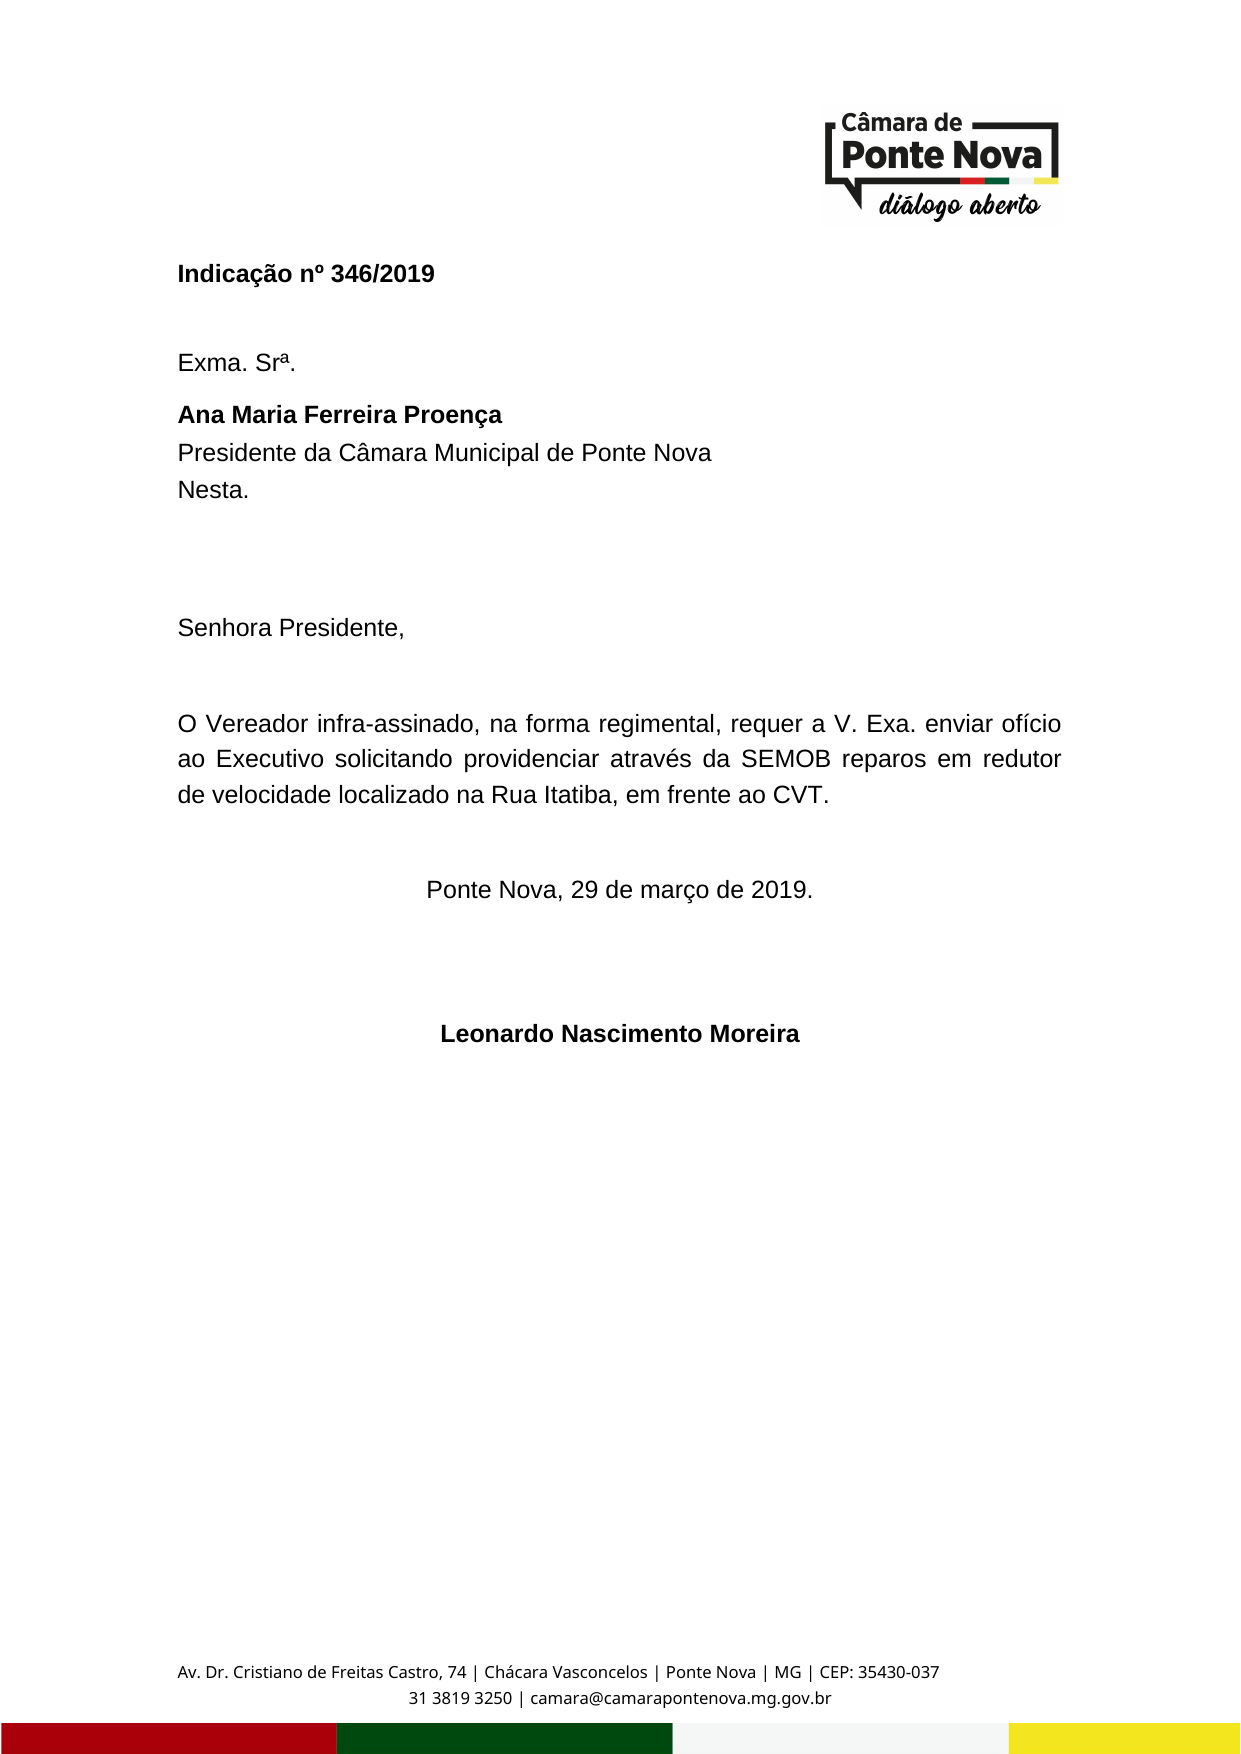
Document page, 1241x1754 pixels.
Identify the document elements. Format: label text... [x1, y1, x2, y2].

text Exma. Srª. [177, 342, 1063, 377]
picture [1, 1723, 1241, 1754]
text Senhora Presidente, [177, 606, 1063, 642]
text O Vereador infra-assinado, na forma regimental, requer a V. Exa. enviar ofício ao Executivo solicitando providenciar através da SEMOB reparos em redutor de velocidade localizado na Rua Itatiba, em frente ao CVT. [177, 702, 1063, 808]
text Leonardo Nascimento Moreira [177, 1012, 1063, 1048]
picture [819, 103, 1064, 226]
text Indicação nº 346/2019 [177, 256, 1063, 287]
text Nesta. [177, 473, 1063, 504]
text Ana Maria Ferreira Proença [177, 398, 1063, 429]
text Ponte Nova, 29 de março de 2019. [177, 869, 1063, 904]
text Presidente da Câmara Municipal de Ponte Nova [177, 435, 1063, 467]
